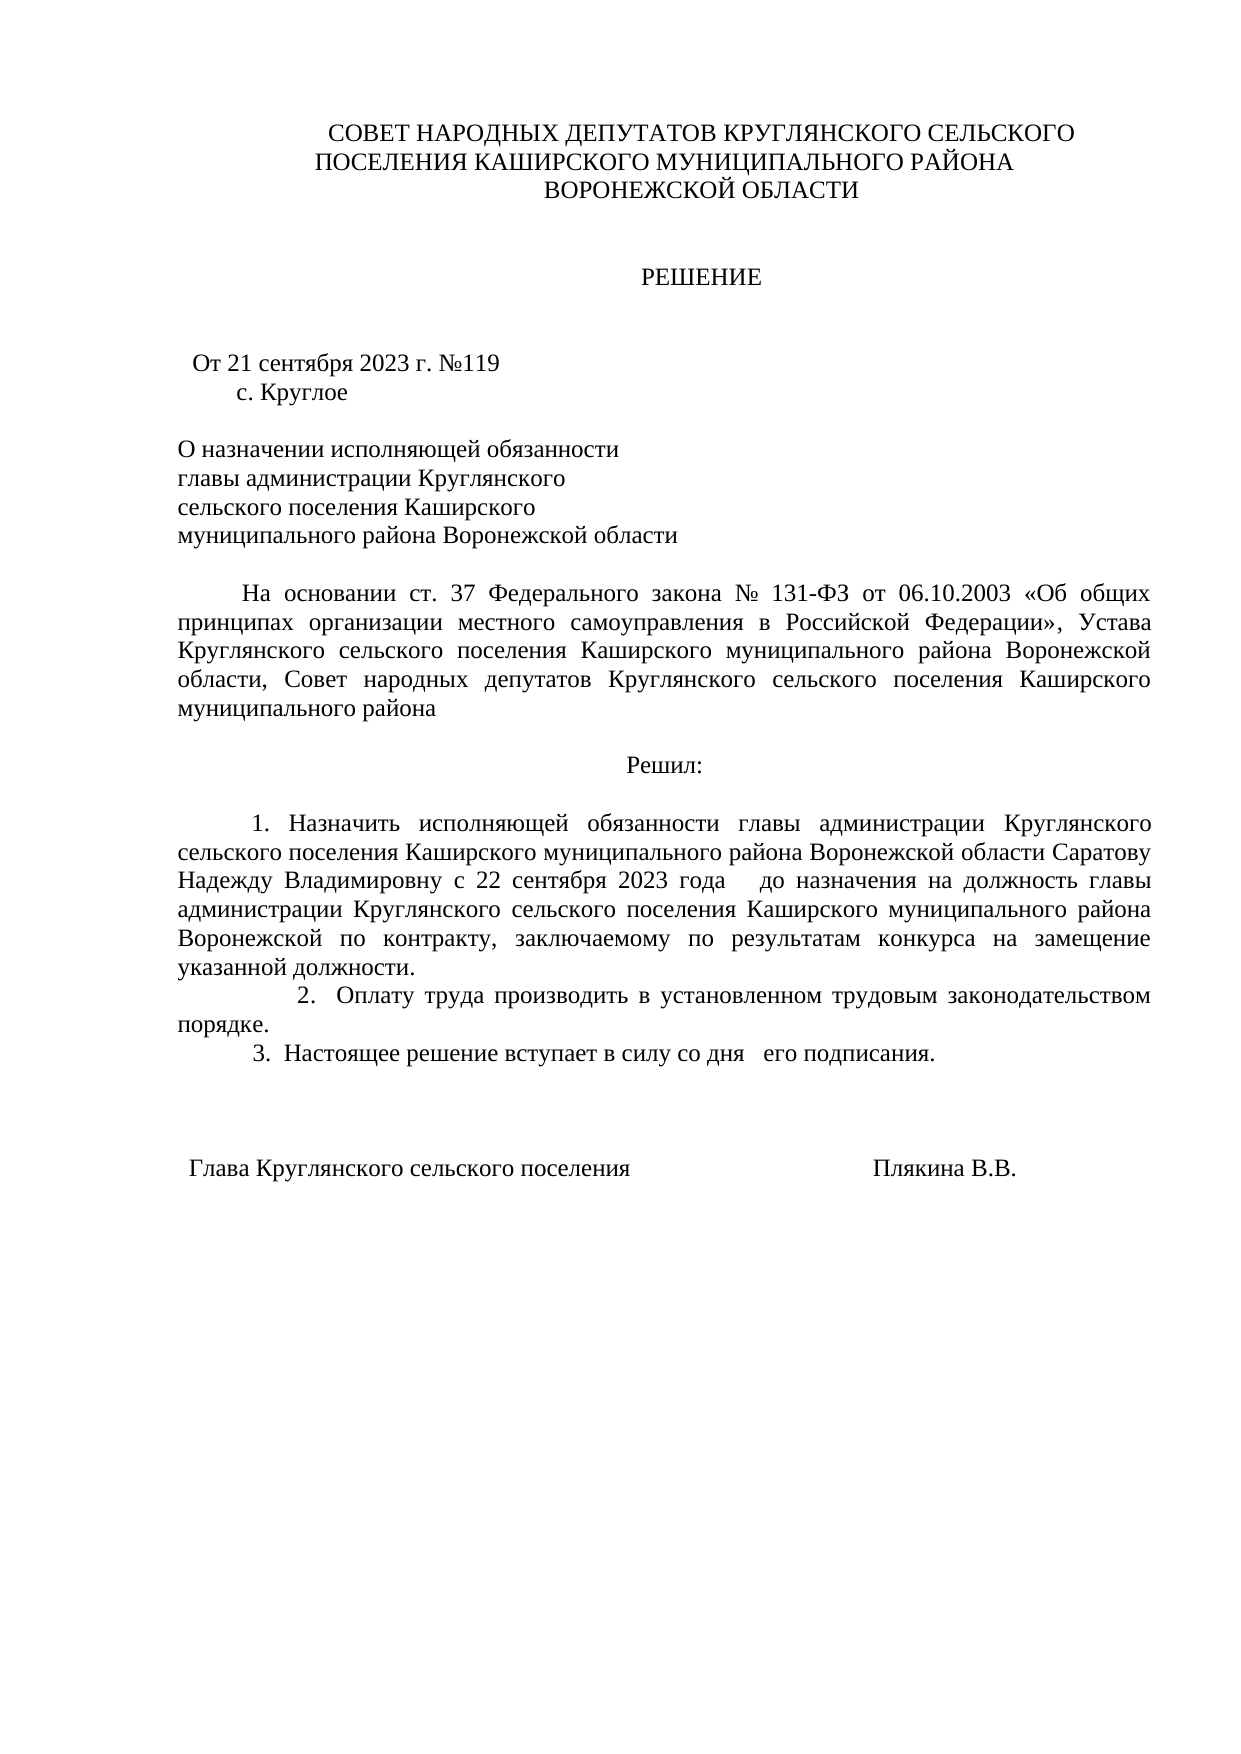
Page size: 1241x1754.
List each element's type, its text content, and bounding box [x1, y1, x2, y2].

text ВОРОНЕЖСКОЙ ОБЛАСТИ [177, 176, 1152, 204]
text главы администрации Круглянского [177, 463, 1152, 492]
text 1. Назначить исполняющей обязанности главы администрации Круглянского сельского поселения Каширского муниципального района Воронежской области Саратову Надежду Владимировну с 22 сентября 2023 года до назначения на должность главы администрации Круглянского сельского поселения Каширского муниципального района Воронежской по контракту, заключаемому по результатам конкурса на замещение указанной должности. [177, 808, 1152, 981]
text 2. Оплату труда производить в установленном трудовым законодательством порядке. [177, 981, 1152, 1038]
text муниципального района Воронежской области [177, 521, 1152, 549]
text 3. Настоящее решение вступает в силу со дня его подписания. [177, 1038, 1152, 1067]
text Решил: [177, 751, 1152, 779]
text На основании ст. 37 Федерального закона № 131-ФЗ от 06.10.2003 «Об общих принципах организации местного самоуправления в Российской Федерации», Устава Круглянского сельского поселения Каширского муниципального района Воронежской области, Совет народных депутатов Круглянского сельского поселения Каширского муниципального района [177, 578, 1152, 722]
table_header Глава Круглянского сельского поселения [177, 1153, 664, 1211]
text с. Круглое [177, 377, 1152, 406]
text От 21 сентября 2023 г. №119 [177, 348, 1152, 377]
table_header Плякина В.В. [664, 1153, 1152, 1211]
text О назначении исполняющей обязанности [177, 434, 1152, 463]
text РЕШЕНИЕ [177, 262, 1152, 291]
text сельского поселения Каширского [177, 492, 1152, 521]
text СОВЕТ НАРОДНЫХ ДЕПУТАТОВ КРУГЛЯНСКОГО СЕЛЬСКОГО ПОСЕЛЕНИЯ КАШИРСКОГО МУНИЦИПАЛЬНОГО РАЙОНА [177, 118, 1152, 176]
